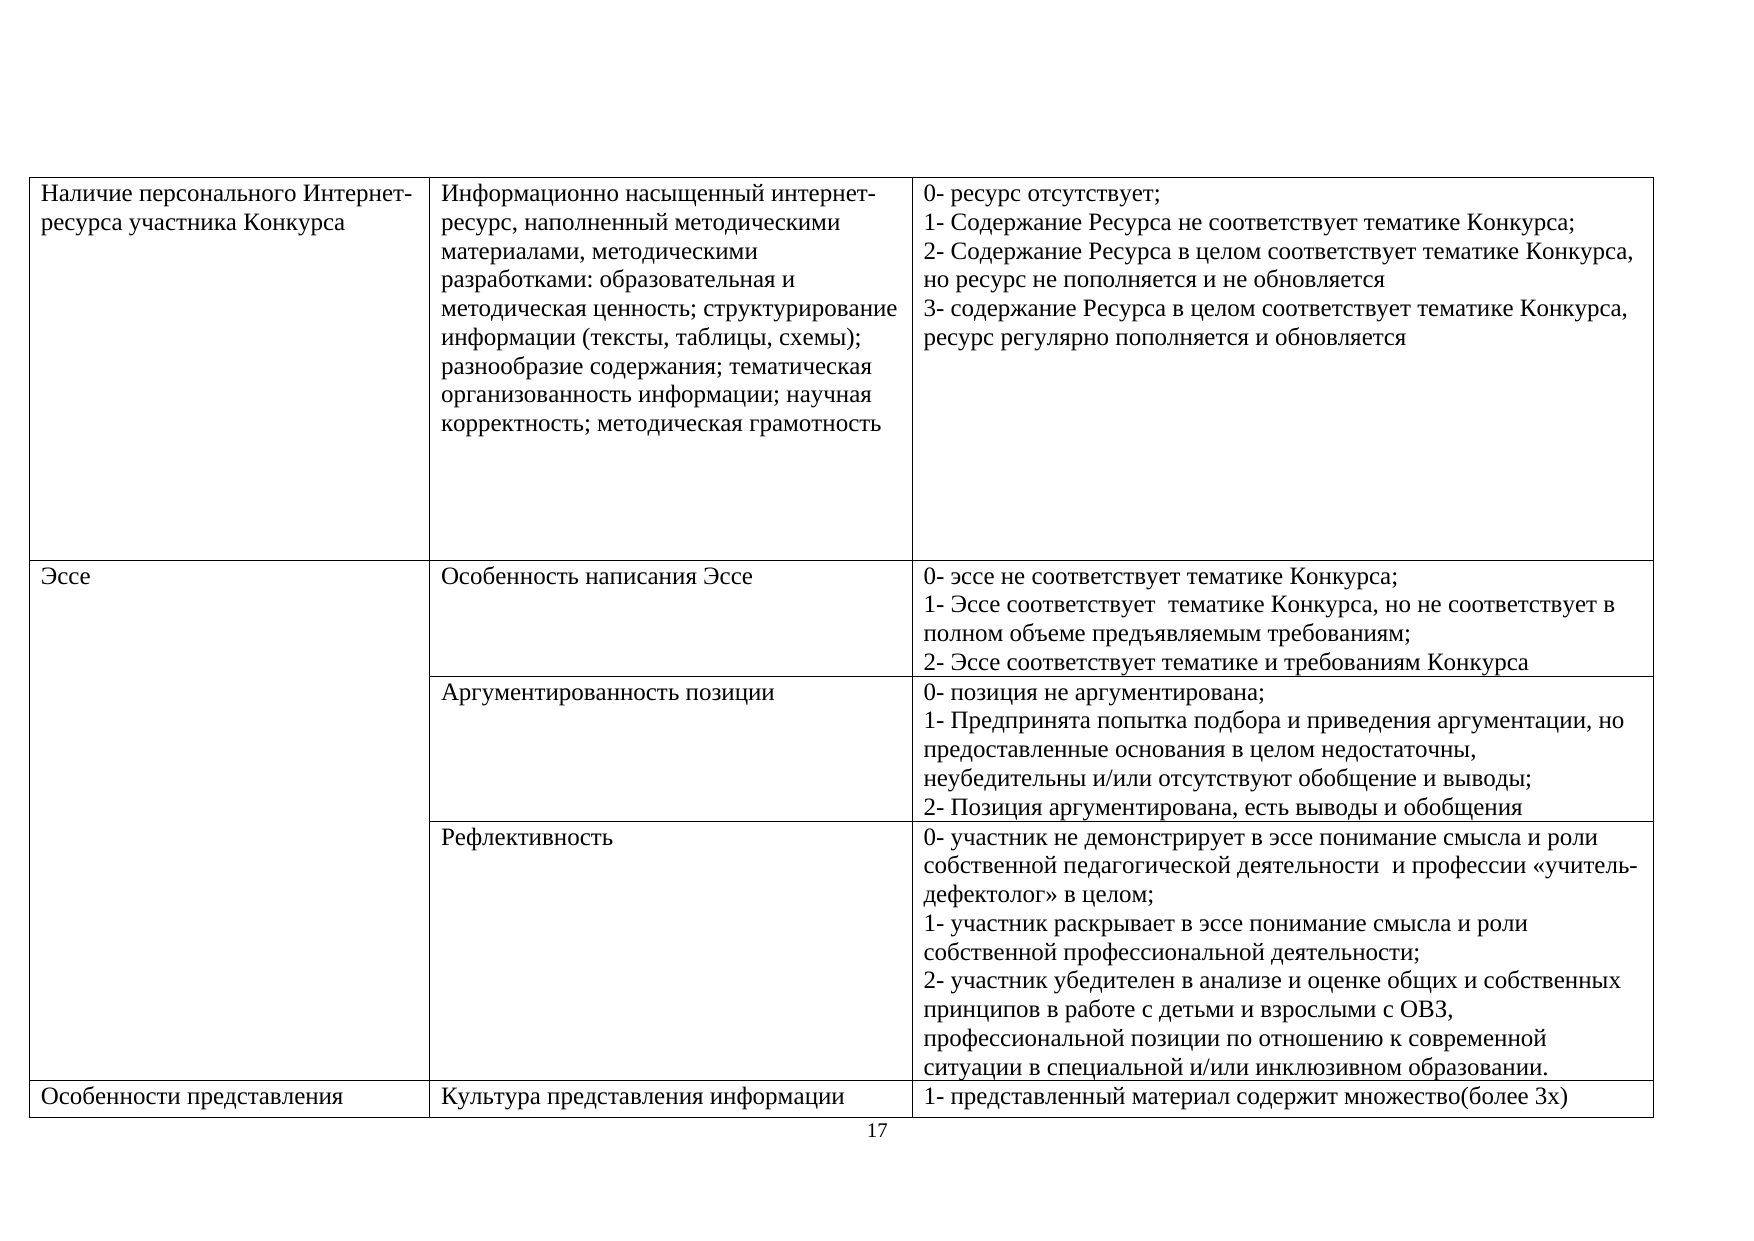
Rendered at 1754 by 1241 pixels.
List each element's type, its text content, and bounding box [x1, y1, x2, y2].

table_cell Информационно насыщенный интернет-ресурс, наполненный методическими материалами, методическими разработками: образовательная и методическая ценность; структурирование информации (тексты, таблицы, схемы); разнообразие содержания; тематическая организованность информации; научная корректность; методическая грамотность [430, 178, 912, 560]
table_cell Эссе [30, 561, 429, 1080]
table_cell Рефлективность [430, 822, 912, 1080]
table_cell Аргументированность позиции [430, 677, 912, 821]
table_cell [430, 1081, 912, 1117]
table_cell 0- участник не демонстрирует в эссе понимание смысла и роли собственной педагогической деятельности и профессии «учитель-дефектолог» в целом; 1- участник раскрывает в эссе понимание смысла и роли собственной профессиональной деятельности; 2- участник убедителен в анализе и оценке общих и собственных принципов в работе с детьми и взрослыми с ОВЗ, профессиональной позиции по отношению к современной ситуации в специальной и/или инклюзивном образовании. [913, 822, 1653, 1080]
table_cell Особенность написания Эссе [430, 561, 912, 676]
table_cell Наличие персонального Интернет-ресурса участника Конкурса [30, 178, 429, 560]
table_cell 0- позиция не аргументирована; 1- Предпринята попытка подбора и приведения аргументации, но предоставленные основания в целом недостаточны, неубедительны и/или отсутствуют обобщение и выводы; 2- Позиция аргументирована, есть выводы и обобщения [913, 677, 1653, 821]
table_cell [913, 1081, 1653, 1117]
table_cell 0- ресурс отсутствует; 1- Содержание Ресурса не соответствует тематике Конкурса; 2- Содержание Ресурса в целом соответствует тематике Конкурса, но ресурс не пополняется и не обновляется 3- содержание Ресурса в целом соответствует тематике Конкурса, ресурс регулярно пополняется и обновляется [913, 178, 1653, 560]
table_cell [30, 1081, 429, 1117]
table_cell 0- эссе не соответствует тематике Конкурса; 1- Эссе соответствует тематике Конкурса, но не соответствует в полном объеме предъявляемым требованиям; 2- Эссе соответствует тематике и требованиям Конкурса [913, 561, 1653, 676]
